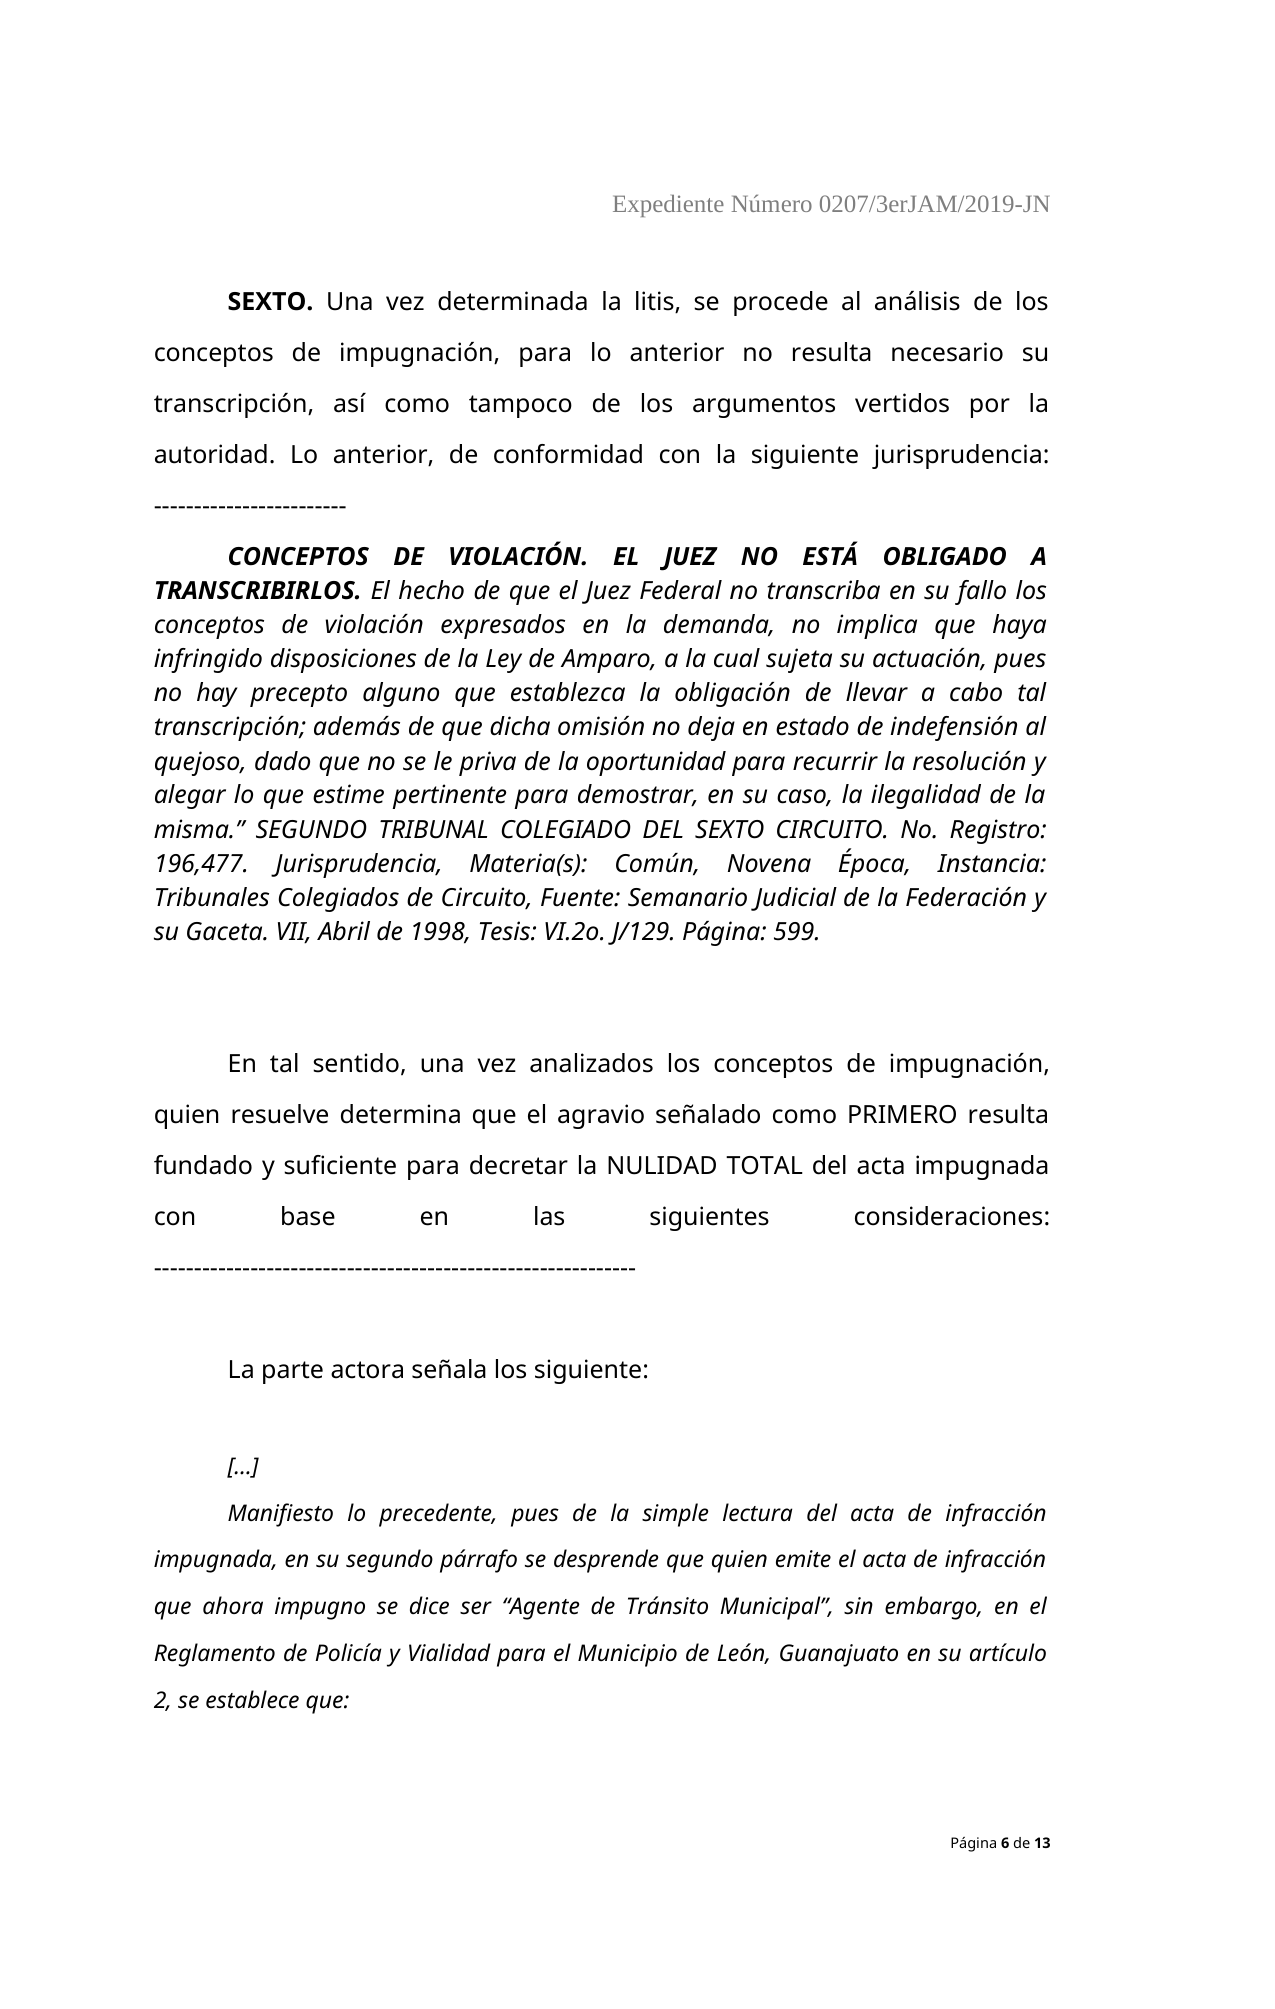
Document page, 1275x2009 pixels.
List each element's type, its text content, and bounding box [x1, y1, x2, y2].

text […] [153, 1449, 1051, 1481]
text SEXTO. Una vez determinada la litis, se procede al análisis de los conceptos de impugnación, para lo anterior no resulta necesario su transcripción, así como tampoco de los argumentos vertidos por la autoridad. Lo anterior, de conformidad con la siguiente jurisprudencia: ------------------------ [153, 283, 1051, 522]
text Manifiesto lo precedente, pues de la simple lectura del acta de infracción impugnada, en su segundo párrafo se desprende que quien emite el acta de infracción que ahora impugno se dice ser “Agente de Tránsito Municipal”, sin embargo, en el Reglamento de Policía y Vialidad para el Municipio de León, Guanajuato en su artículo 2, se establece que: [153, 1496, 1051, 1715]
text CONCEPTOS DE VIOLACIÓN. EL JUEZ NO ESTÁ OBLIGADO A TRANSCRIBIRLOS. El hecho de que el Juez Federal no transcriba en su fallo los conceptos de violación expresados en la demanda, no implica que haya infringido disposiciones de la Ley de Amparo, a la cual sujeta su actuación, pues no hay precepto alguno que establezca la obligación de llevar a cabo tal transcripción; además de que dicha omisión no deja en estado de indefensión al quejoso, dado que no se le priva de la oportunidad para recurrir la resolución y alegar lo que estime pertinente para demostrar, en su caso, la ilegalidad de la misma.” SEGUNDO TRIBUNAL COLEGIADO DEL SEXTO CIRCUITO. No. Registro: 196,477. Jurisprudencia, Materia(s): Común, Novena Época, Instancia: Tribunales Colegiados de Circuito, Fuente: Semanario Judicial de la Federación y su Gaceta. VII, Abril de 1998, Tesis: VI.2o. J/129. Página: 599. [153, 539, 1051, 947]
text En tal sentido, una vez analizados los conceptos de impugnación, quien resuelve determina que el agravio señalado como PRIMERO resulta fundado y suficiente para decretar la NULIDAD TOTAL del acta impugnada con base en las siguientes consideraciones: ------------------------------------------------------------ [153, 1045, 1051, 1284]
text La parte actora señala los siguiente: [153, 1352, 1051, 1386]
